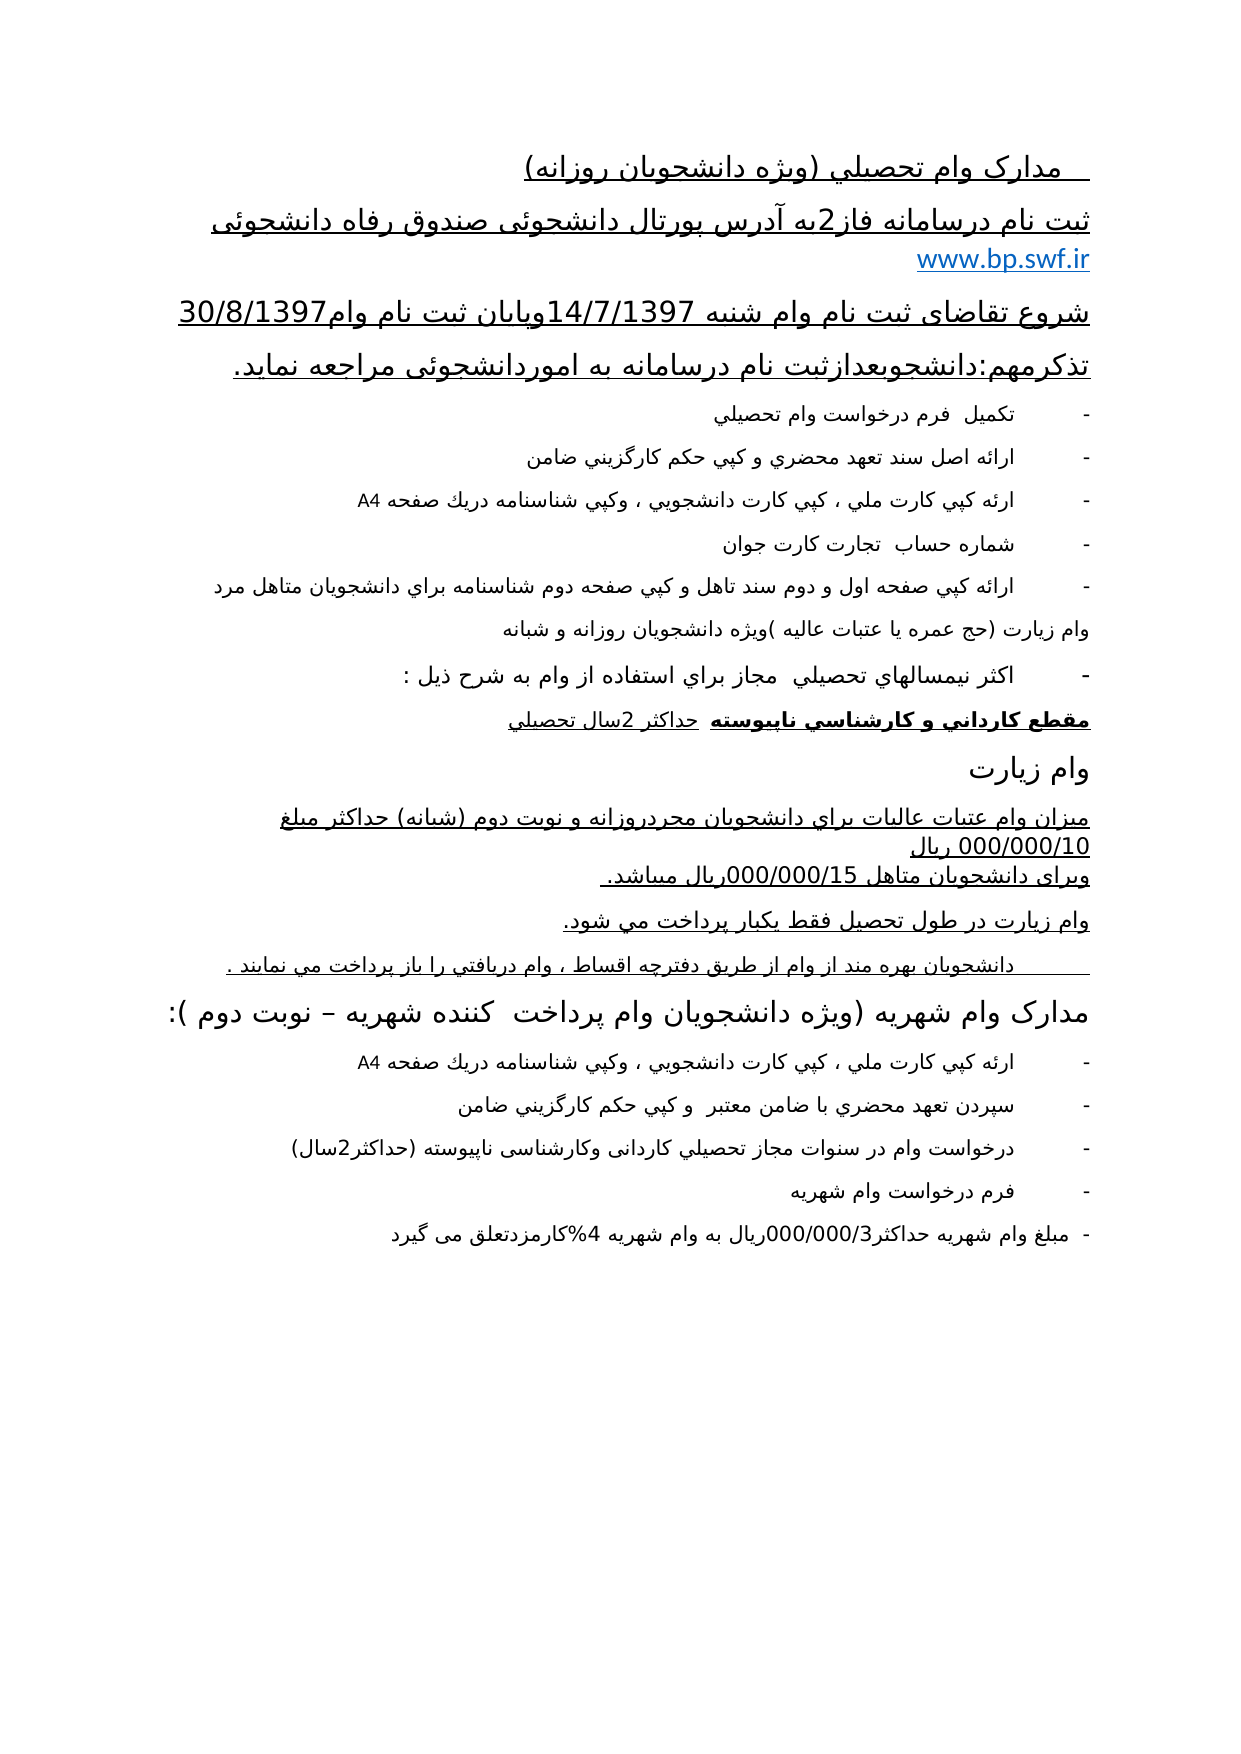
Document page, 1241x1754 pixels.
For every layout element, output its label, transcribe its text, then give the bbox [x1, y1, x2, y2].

text - فرم درخواست وام شهريه [150, 1179, 1090, 1203]
text مدارک وام تحصيلي (ويژه دانشجويان روزانه) [150, 150, 1090, 184]
text مقطع كارداني و كارشناسي ناپيوسته حداكثر 2سال تحصيلي [150, 708, 1090, 732]
text مدارک وام شهريه (ويژه دانشجويان وام پرداخت كننده شهريه – نوبت دوم ): [150, 996, 1090, 1030]
text - تکمیل فرم درخواست وام تحصيلي [150, 402, 1090, 426]
text دانشجويان بهره مند از وام از طريق دفترچه اقساط ، وام دريافتي را باز پرداخت مي نمايند . [150, 953, 1090, 977]
text ميزان وام عتبات عاليات براي دانشجويان مجردروزانه و نوبت دوم (شبانه) حداكثر مبلغ 000/000/10 ريال وبرای دانشجویان متاهل 000/000/15ریال میباشد. [150, 804, 1090, 889]
text تذکرمهم:دانشجوبعدازثبت نام درسامانه به اموردانشجوئی مراجعه نماید. [150, 348, 1090, 382]
text - درخواست وام در سنوات مجاز تحصيلي کاردانی وکارشناسی ناپیوسته (حداکثر2سال) [150, 1136, 1090, 1160]
text - سپردن تعهد محضري با ضامن معتبر و كپي حكم كارگزيني ضامن [150, 1093, 1090, 1117]
text - ارائه اصل سند تعهد محضري و كپي حكم كارگزيني ضامن [150, 445, 1090, 469]
text - ارئه كپي كارت ملي ، كپي كارت دانشجويي ، وكپي شناسنامه دريك صفحه A4 [150, 1049, 1090, 1074]
text وام زيارت [150, 751, 1090, 785]
text - ارئه كپي كارت ملي ، كپي كارت دانشجويي ، وكپي شناسنامه دريك صفحه A4 [150, 487, 1090, 513]
text وام زيارت (حج عمره يا عتبات عاليه )ويژه دانشجويان روزانه و شبانه [150, 617, 1090, 641]
text شروع تقاضای ثبت نام وام شنبه 14/7/1397وپایان ثبت نام وام30/8/1397 [150, 295, 1090, 329]
text - شماره حساب تجارت كارت جوان [150, 532, 1090, 556]
text - مبلغ وام شهريه حداکثر000/000/3ریال به وام شهریه 4%کارمزدتعلق می گیرد [150, 1222, 1090, 1246]
text وام زيارت در طول تحصيل فقط يكبار پرداخت مي شود. [150, 908, 1090, 934]
text - اكثر نيمسالهاي تحصيلي مجاز براي استفاده از وام به شرح ذيل : [150, 660, 1090, 689]
text ثبت نام درسامانه فاز2به آدرس پورتال دانشجوئی صندوق رفاه دانشجوئی www.bp.swf.ir [150, 203, 1090, 276]
text - ارائه كپي صفحه اول و دوم سند تاهل و كپي صفحه دوم شناسنامه براي دانشجويان متاهل مرد [150, 574, 1090, 599]
